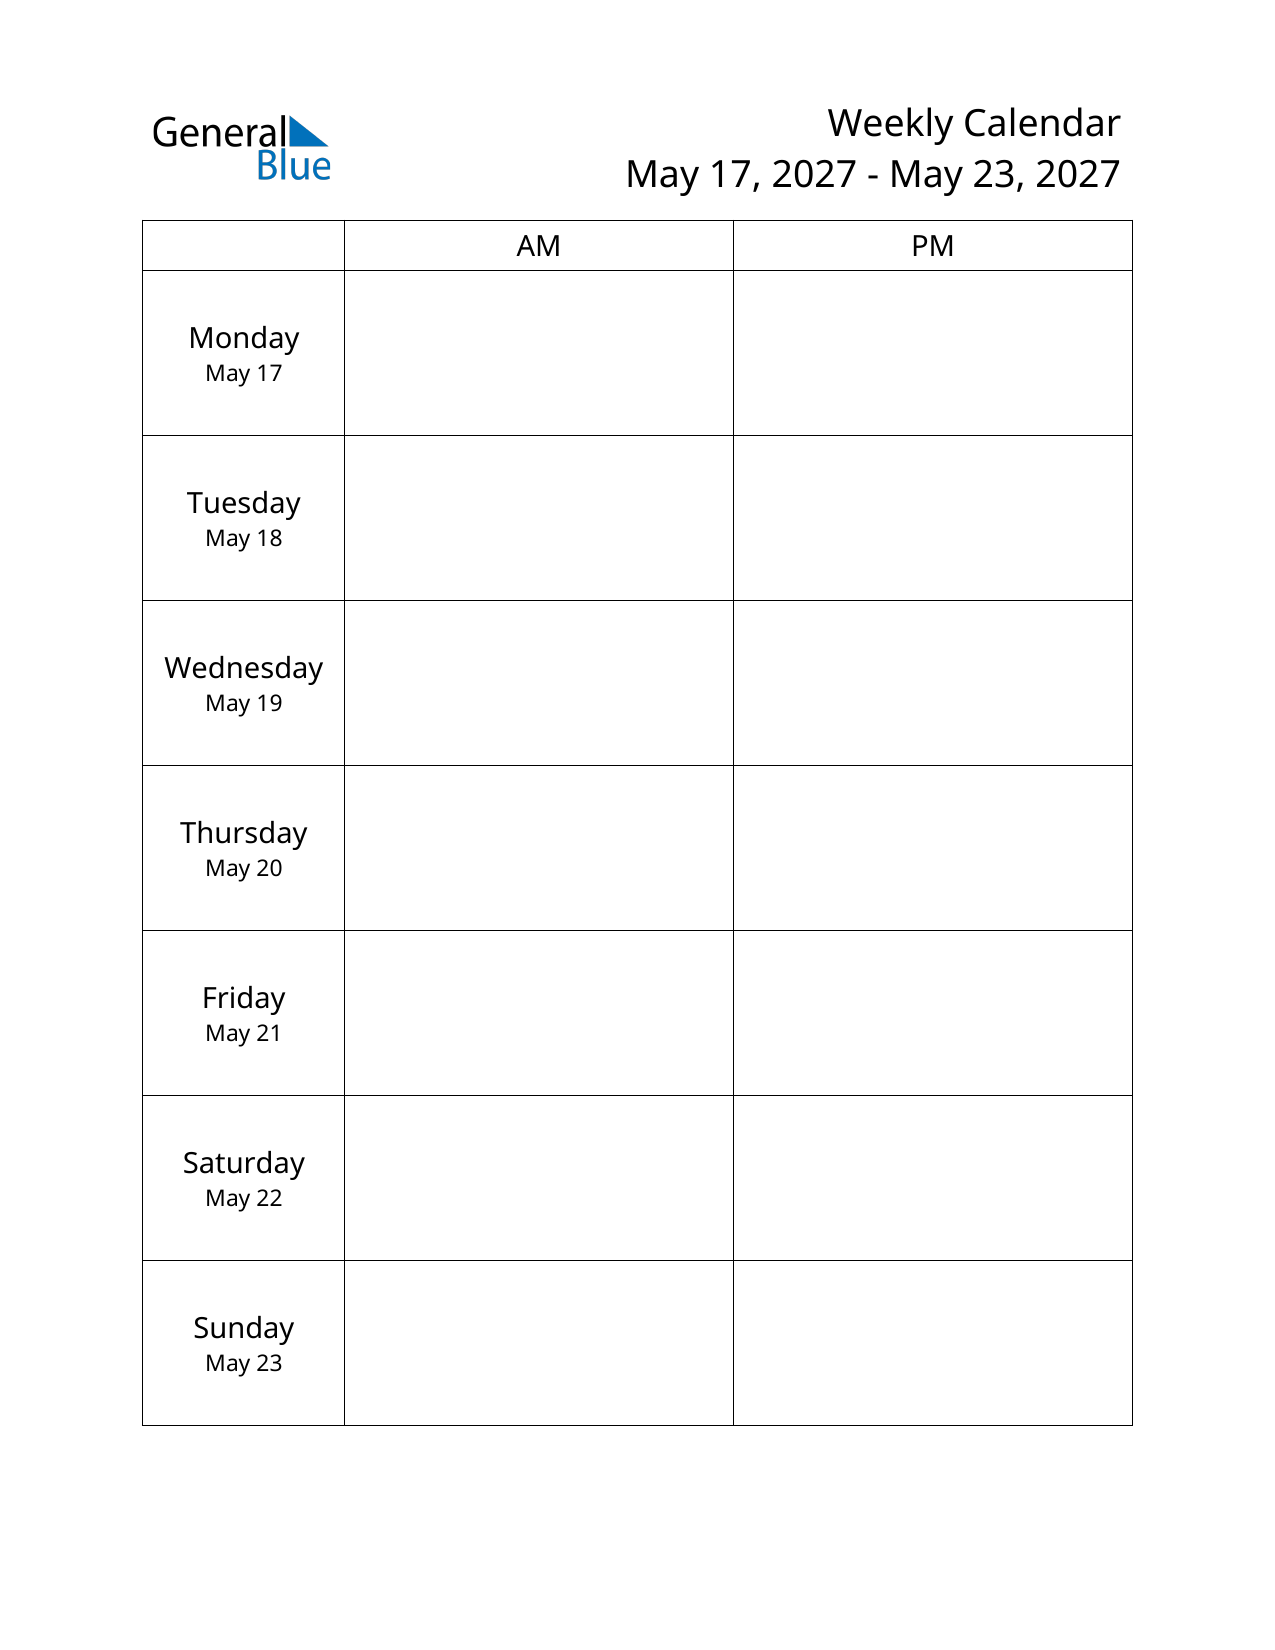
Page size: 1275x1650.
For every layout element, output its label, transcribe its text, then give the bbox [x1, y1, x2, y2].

table_cell [734, 1261, 1132, 1425]
table_cell [734, 436, 1132, 600]
table_cell [345, 931, 733, 1095]
table_cell [734, 601, 1132, 765]
table_cell Wednesday May 19 [143, 601, 344, 765]
table_cell [345, 601, 733, 765]
table_cell [345, 1096, 733, 1260]
table_cell [734, 766, 1132, 930]
table_header [143, 75, 345, 219]
table_cell AM [345, 221, 733, 270]
table_cell [345, 1261, 733, 1425]
table_cell [345, 766, 733, 930]
table_cell Sunday May 23 [143, 1261, 344, 1425]
picture [153, 115, 331, 180]
table_cell [734, 931, 1132, 1095]
table_cell Tuesday May 18 [143, 436, 344, 600]
table_cell Thursday May 20 [143, 766, 344, 930]
table_cell PM [734, 221, 1132, 270]
table_cell Friday May 21 [143, 931, 344, 1095]
table_cell [345, 436, 733, 600]
table_cell [345, 271, 733, 435]
table_cell [734, 271, 1132, 435]
table_header Weekly Calendar May 17, 2027 - May 23, 2027 [345, 75, 1132, 219]
table_cell [143, 221, 344, 270]
table_cell Saturday May 22 [143, 1096, 344, 1260]
table_cell [734, 1096, 1132, 1260]
table_cell Monday May 17 [143, 271, 344, 435]
